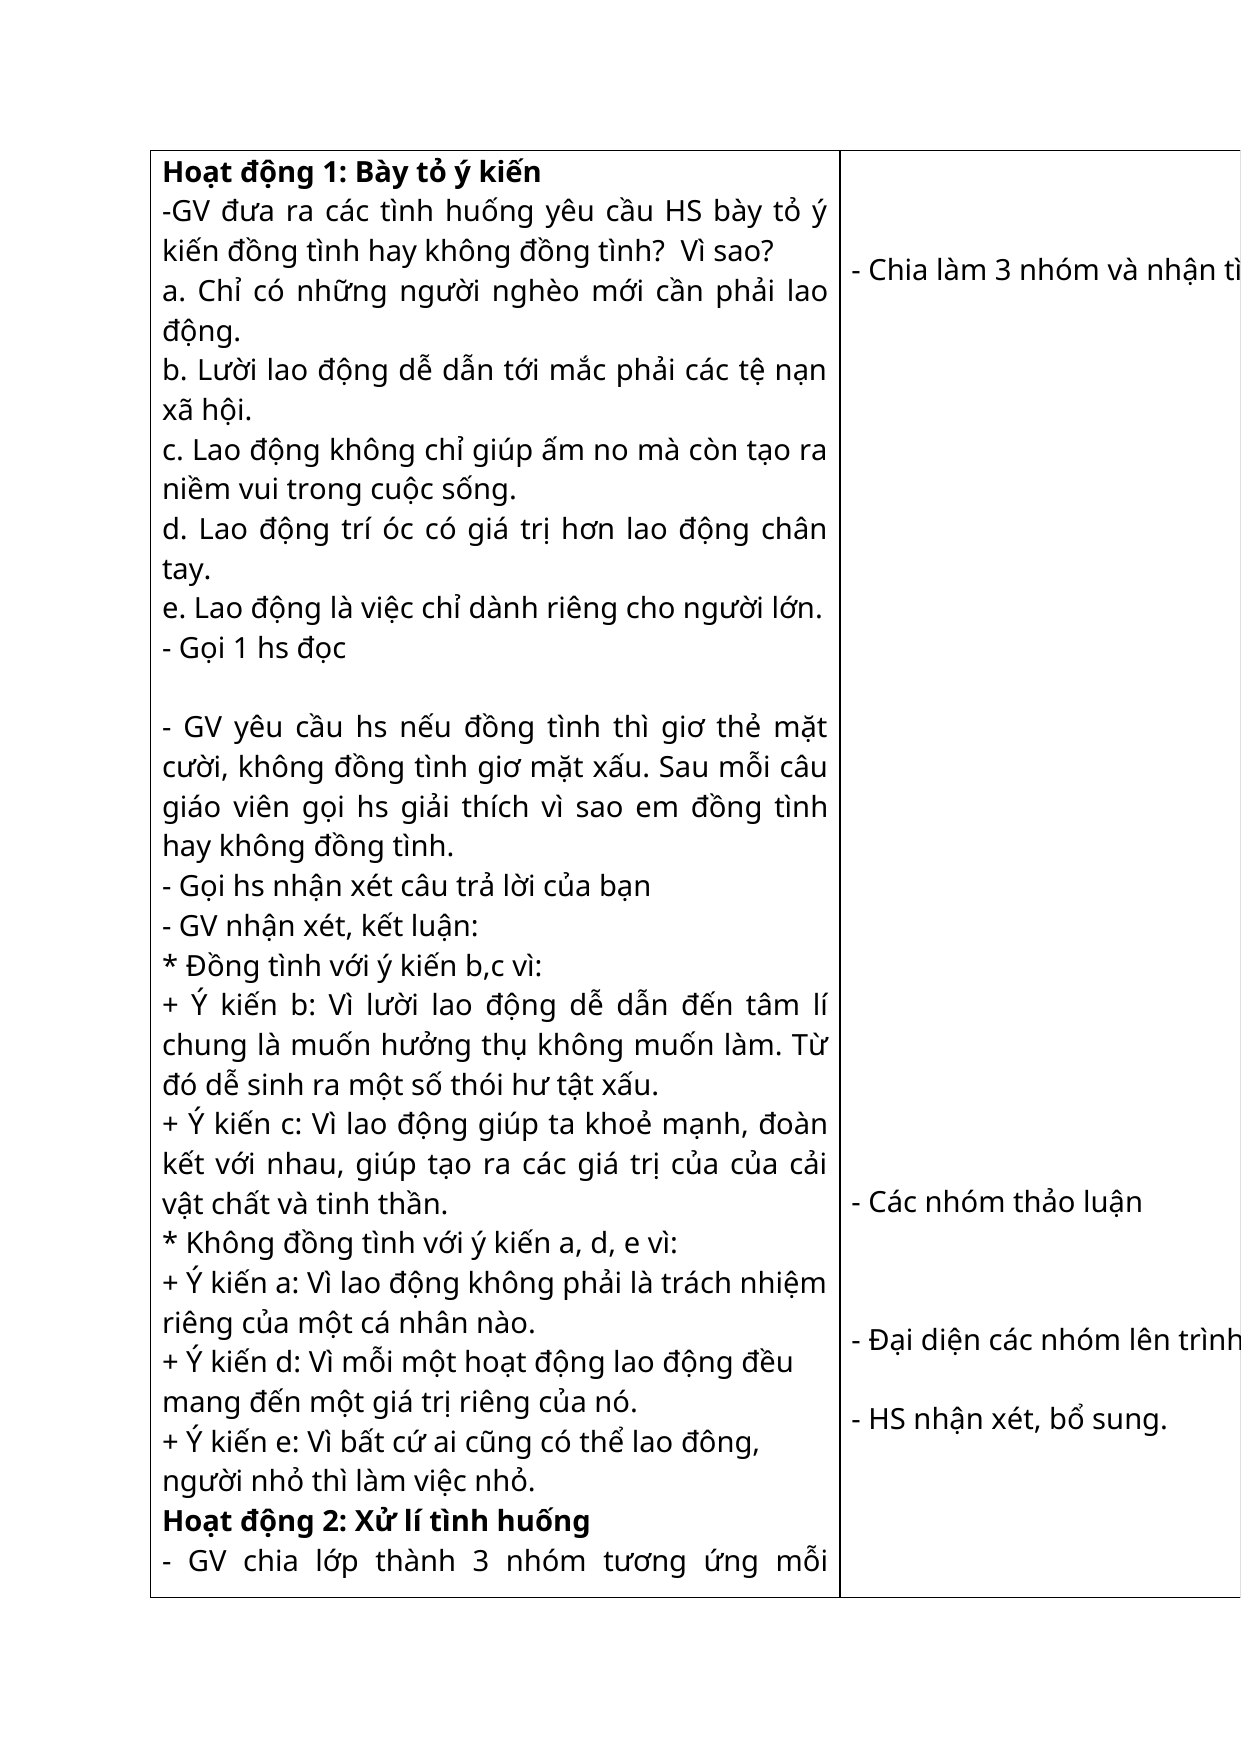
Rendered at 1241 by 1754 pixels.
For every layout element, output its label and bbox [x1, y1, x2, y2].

table_cell [841, 151, 1240, 1597]
table_cell [151, 151, 839, 1597]
